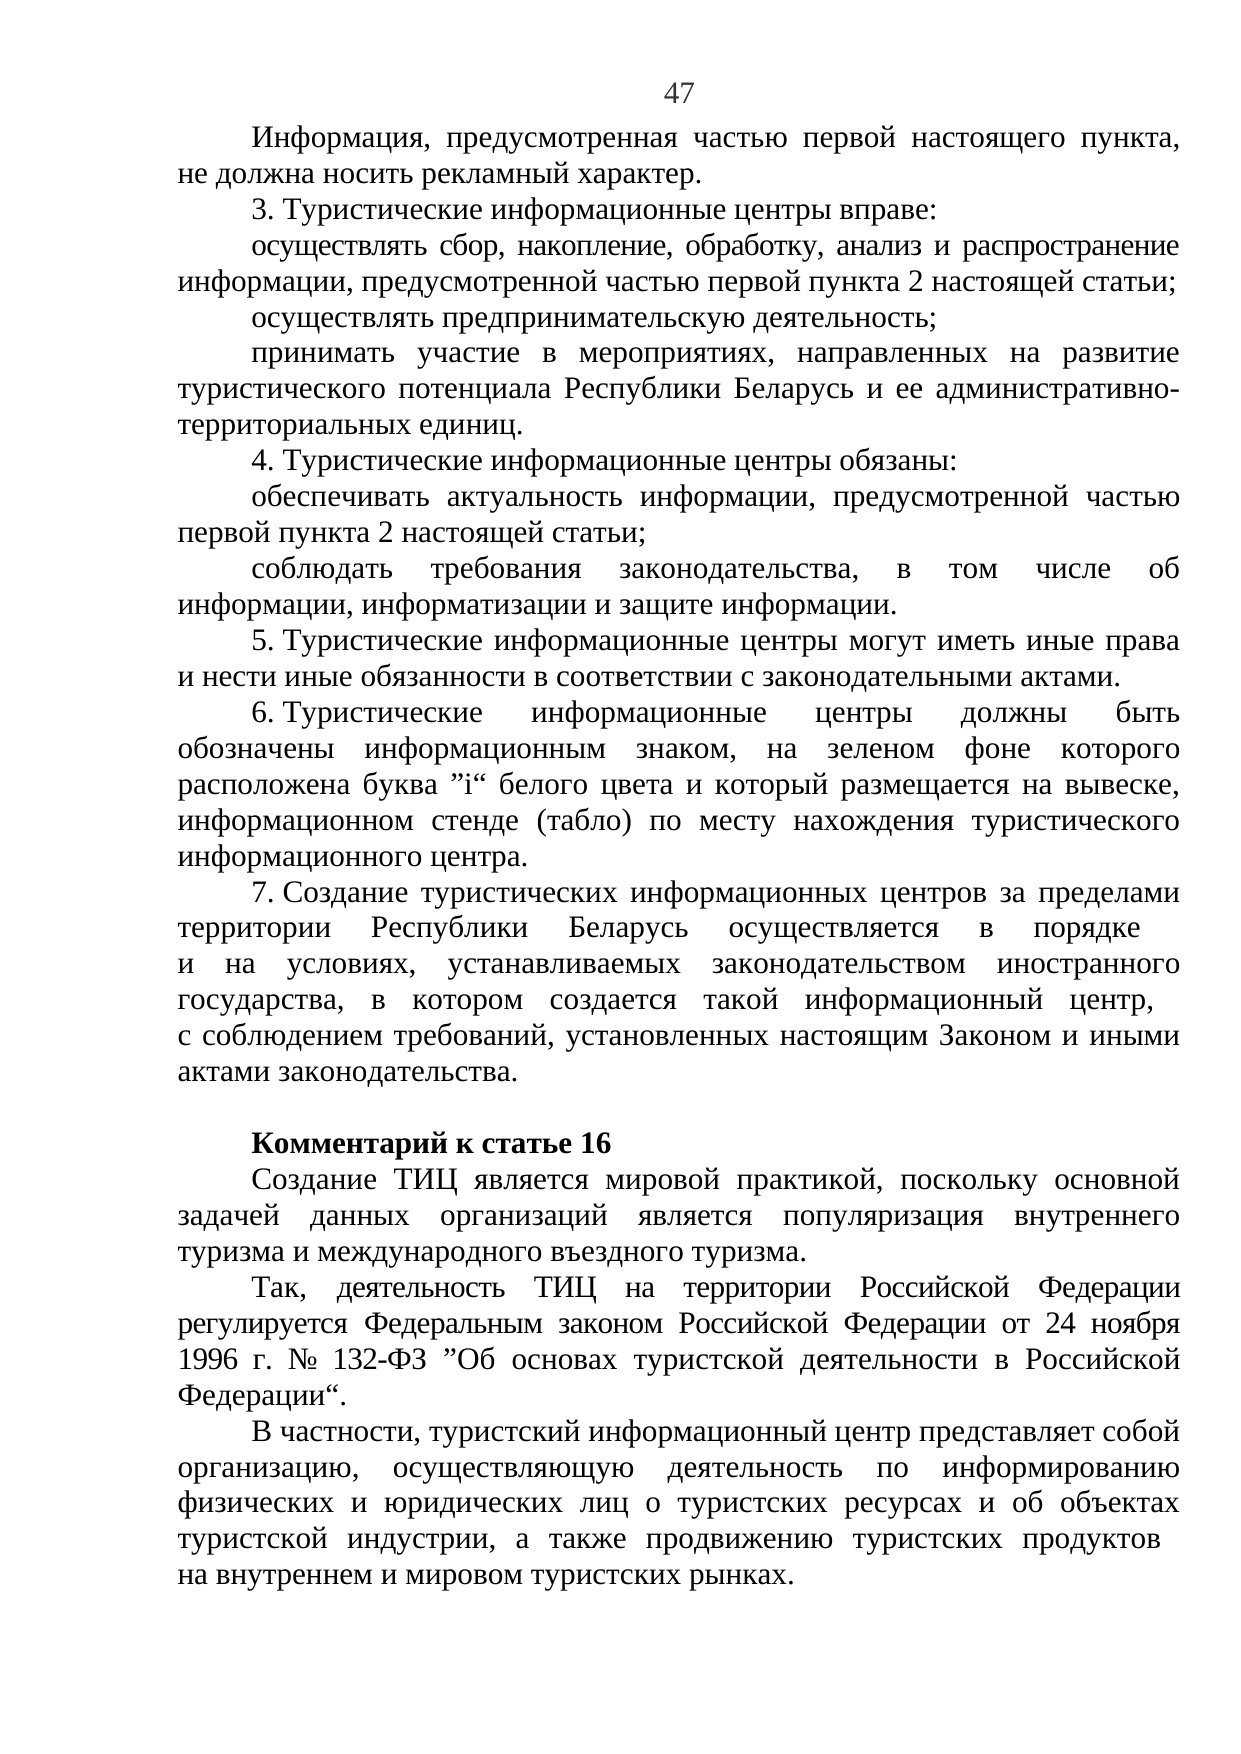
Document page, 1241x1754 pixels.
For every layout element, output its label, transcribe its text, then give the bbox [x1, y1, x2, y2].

text осуществлять сбор, накопление, обработку, анализ и распространение информации, предусмотренной частью первой пункта 2 настоящей статьи; [177, 226, 1181, 298]
text принимать участие в мероприятиях, направленных на развитие туристического потенциала Республики Беларусь и ее административно-территориальных единиц. [177, 334, 1181, 442]
text 6. Туристические информационные центры должны быть обозначены информационным знаком, на зеленом фоне которого расположена буква ”i“ белого цвета и который размещается на вывеске, информационном стенде (табло) по месту нахождения туристического информационного центра. [177, 693, 1181, 873]
text обеспечивать актуальность информации, предусмотренной частью первой пункта 2 настоящей статьи; [177, 477, 1181, 549]
text В частности, туристский информационный центр представляет собой организацию, осуществляющую деятельность по информированию физических и юридических лиц о туристских ресурсах и об объектах туристской индустрии, а также продвижению туристских продуктов на внутреннем и мировом туристских рынках. [177, 1412, 1181, 1592]
text 4. Туристические информационные центры обязаны: [177, 442, 1181, 477]
text осуществлять предпринимательскую деятельность; [177, 298, 1181, 334]
text Комментарий к статье 16 [177, 1124, 1181, 1160]
text 7. Создание туристических информационных центров за пределами территории Республики Беларусь осуществляется в порядке и на условиях, устанавливаемых законодательством иностранного государства, в котором создается такой информационный центр, с соблюдением требований, установленных настоящим Законом и иными актами законодательства. [177, 873, 1181, 1088]
text Так, деятельность ТИЦ на территории Российской Федерации регулируется Федеральным законом Российской Федерации от 24 ноября 1996 г. № 132-ФЗ ”Об основах туристской деятельности в Российской Федерации“. [177, 1268, 1181, 1412]
text 5. Туристические информационные центры могут иметь иные права и нести иные обязанности в соответствии с законодательными актами. [177, 621, 1181, 693]
text Информация, предусмотренная частью первой настоящего пункта, не должна носить рекламный характер. [177, 118, 1181, 190]
text 3. Туристические информационные центры вправе: [177, 190, 1181, 226]
text Создание ТИЦ является мировой практикой, поскольку основной задачей данных организаций является популяризация внутреннего туризма и международного въездного туризма. [177, 1160, 1181, 1268]
text соблюдать требования законодательства, в том числе об информации, информатизации и защите информации. [177, 549, 1181, 621]
